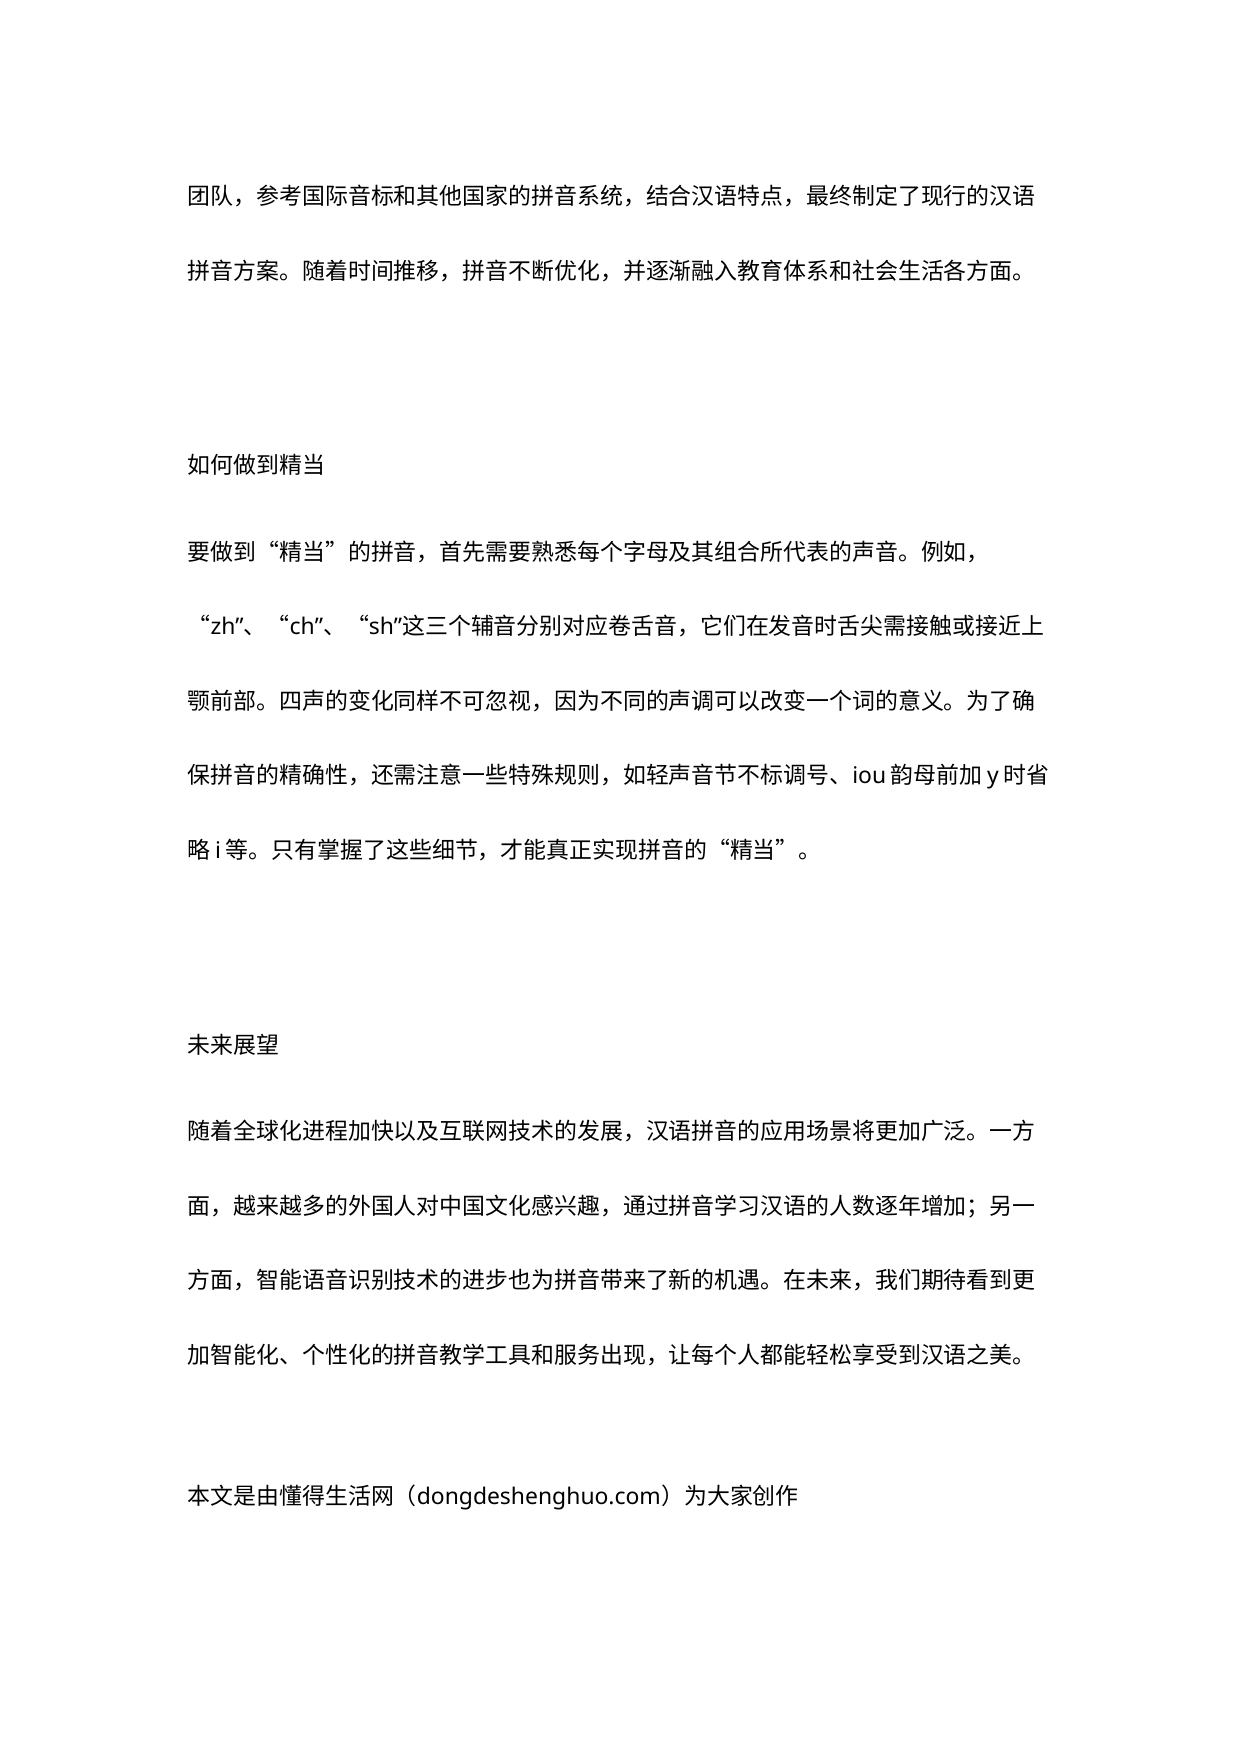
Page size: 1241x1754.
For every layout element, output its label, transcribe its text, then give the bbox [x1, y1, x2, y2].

text 随着全球化进程加快以及互联网技术的发展，汉语拼音的应用场景将更加广泛。一方面，越来越多的外国人对中国文化感兴趣，通过拼音学习汉语的人数逐年增加；另一方面，智能语音识别技术的进步也为拼音带来了新的机遇。在未来，我们期待看到更加智能化、个性化的拼音教学工具和服务出现，让每个人都能轻松享受到汉语之美。 [187, 1097, 1053, 1386]
text 如何做到精当 [187, 431, 1053, 496]
text 本文是由懂得生活网（dongdeshenghuo.com）为大家创作 [187, 1462, 1053, 1527]
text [187, 162, 1053, 302]
text 未来展望 [187, 1011, 1053, 1076]
text 要做到“精当”的拼音，首先需要熟悉每个字母及其组合所代表的声音。例如，“zh”、“ch”、“sh”这三个辅音分别对应卷舌音，它们在发音时舌尖需接触或接近上颚前部。四声的变化同样不可忽视，因为不同的声调可以改变一个词的意义。为了确保拼音的精确性，还需注意一些特殊规则，如轻声音节不标调号、iou韵母前加y时省略i等。只有掌握了这些细节，才能真正实现拼音的“精当”。 [187, 517, 1053, 881]
